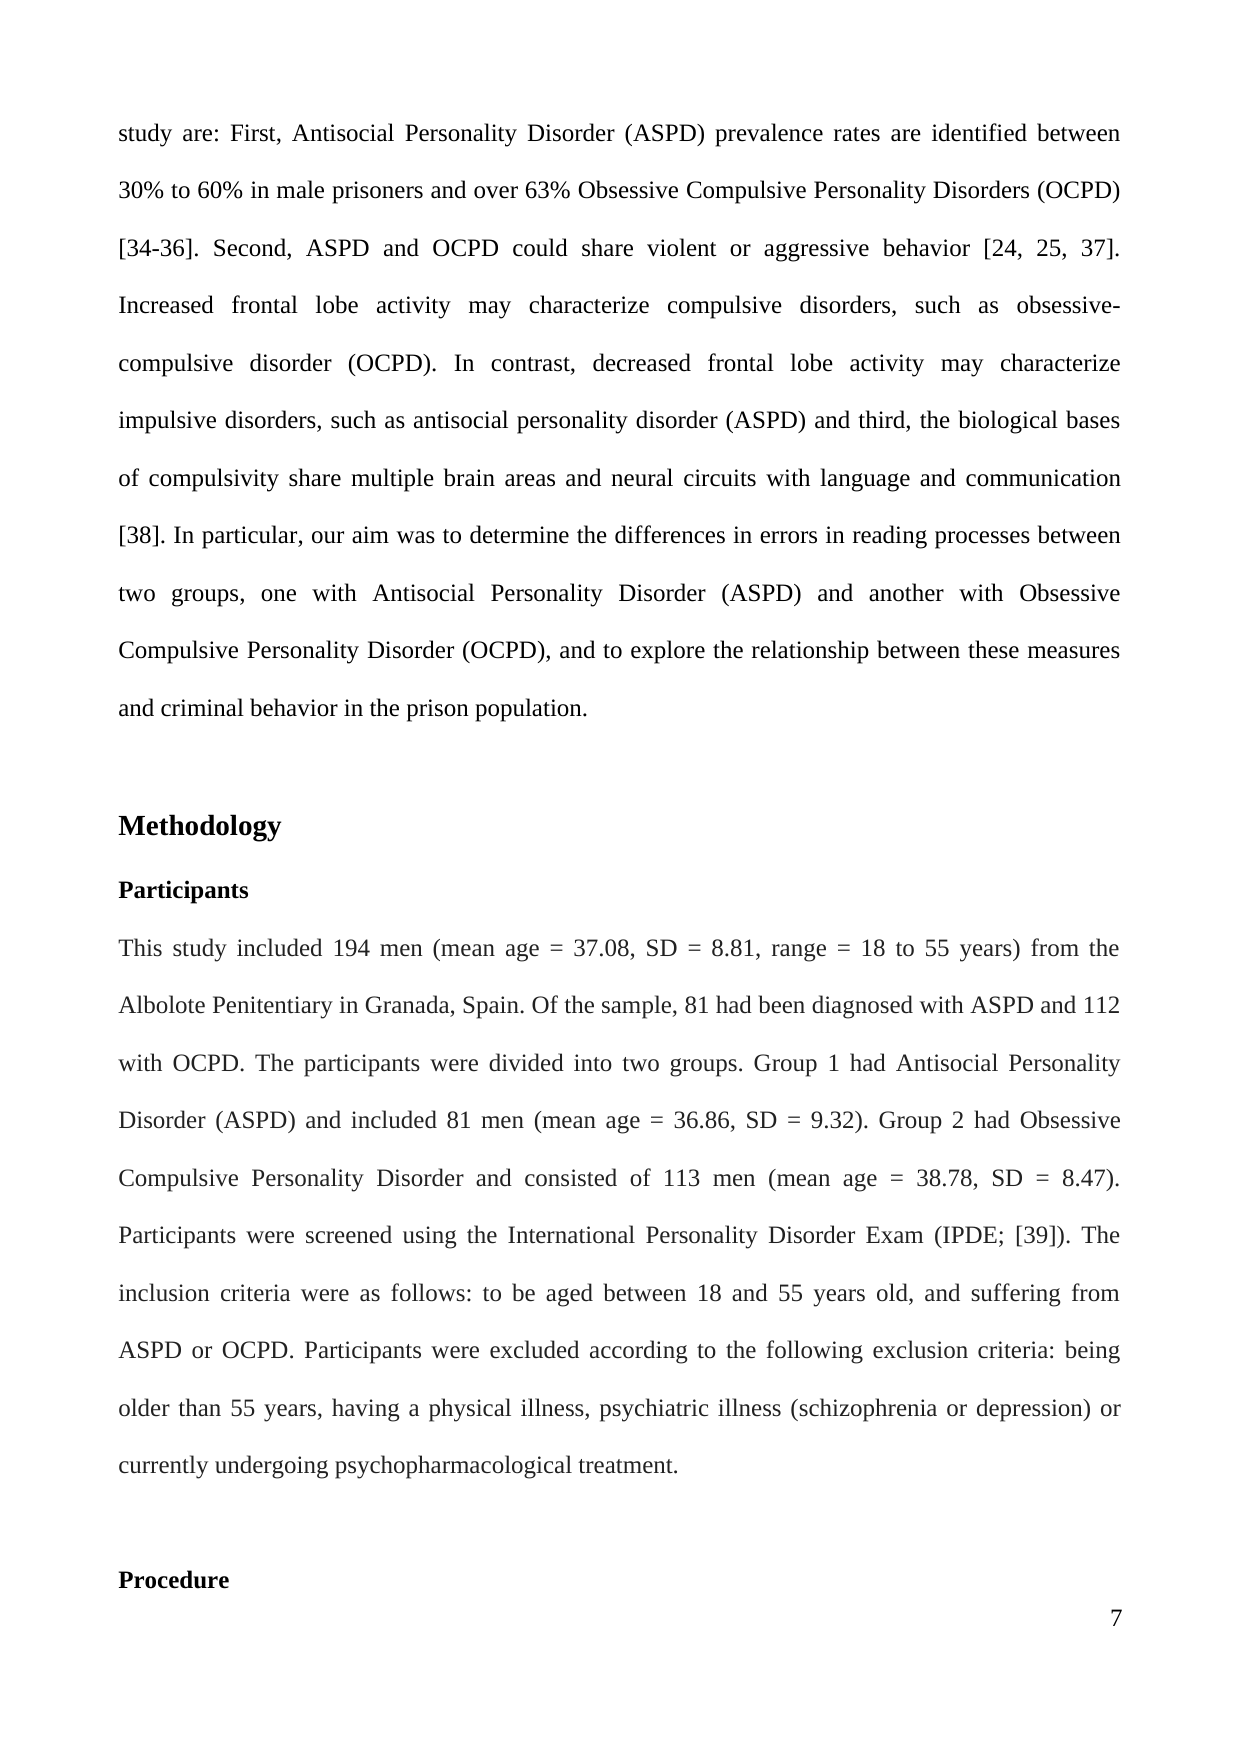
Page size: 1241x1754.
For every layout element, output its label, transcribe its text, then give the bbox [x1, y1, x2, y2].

text Participants [118, 875, 1122, 904]
text This study included 194 men (mean age = 37.08, SD = 8.81, range = 18 to 55 years) from the Albolote Penitentiary in Granada, Spain. Of the sample, 81 had been diagnosed with ASPD and 112 with OCPD. The participants were divided into two groups. Group 1 had Antisocial Personality Disorder (ASPD) and included 81 men (mean age = 36.86, SD = 9.32). Group 2 had Obsessive Compulsive Personality Disorder and consisted of 113 men (mean age = 38.78, SD = 8.47). Participants were screened using the International Personality Disorder Exam (IPDE; [39]). The inclusion criteria were as follows: to be aged between 18 and 55 years old, and suffering from ASPD or OCPD. Participants were excluded according to the following exclusion criteria: being older than 55 years, having a physical illness, psychiatric illness (schizophrenia or depression) or currently undergoing psychopharmacological treatment. [118, 933, 1122, 1479]
text Methodology [118, 808, 1122, 842]
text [118, 118, 1122, 722]
text Procedure [118, 1565, 1122, 1594]
